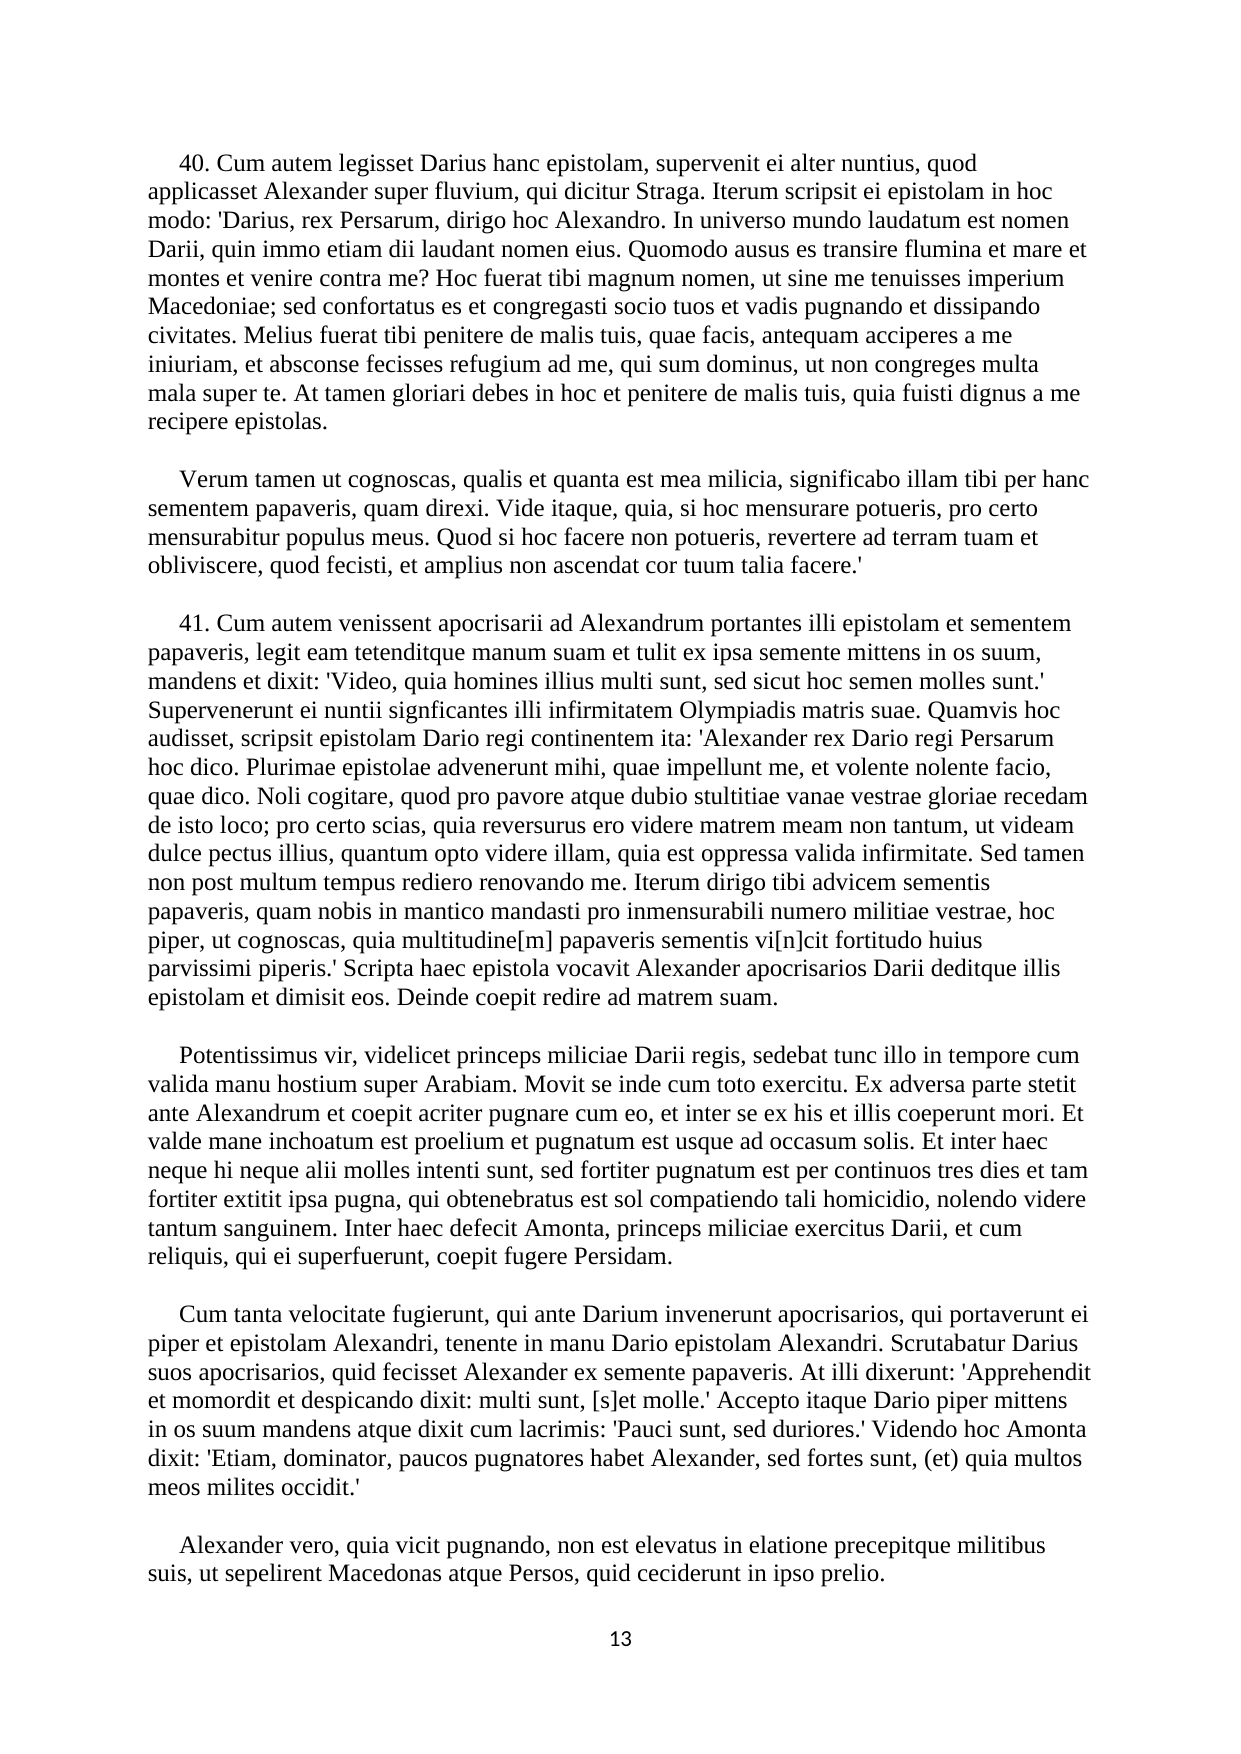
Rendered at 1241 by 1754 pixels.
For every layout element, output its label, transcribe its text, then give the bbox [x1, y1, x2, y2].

text Potentissimus vir, videlicet princeps miliciae Darii regis, sedebat tunc illo in tempore cum valida manu hostium super Arabiam. Movit se inde cum toto exercitu. Ex adversa parte stetit ante Alexandrum et coepit acriter pugnare cum eo, et inter se ex his et illis coeperunt mori. Et valde mane inchoatum est proelium et pugnatum est usque ad occasum solis. Et inter haec neque hi neque alii molles intenti sunt, sed fortiter pugnatum est per continuos tres dies et tam fortiter extitit ipsa pugna, qui obtenebratus est sol compatiendo tali homicidio, nolendo videre tantum sanguinem. Inter haec defecit Amonta, princeps miliciae exercitus Darii, et cum reliquis, qui ei superfuerunt, coepit fugere Persidam. [148, 1040, 1093, 1270]
text 41. Cum autem venissent apocrisarii ad Alexandrum portantes illi epistolam et sementem papaveris, legit eam tetenditque manum suam et tulit ex ipsa semente mittens in os suum, mandens et dixit: 'Video, quia homines illius multi sunt, sed sicut hoc semen molles sunt.' Supervenerunt ei nuntii signficantes illi infirmitatem Olympiadis matris suae. Quamvis hoc audisset, scripsit epistolam Dario regi continentem ita: 'Alexander rex Dario regi Persarum hoc dico. Plurimae epistolae advenerunt mihi, quae impellunt me, et volente nolente facio, quae dico. Noli cogitare, quod pro pavore atque dubio stultitiae vanae vestrae gloriae recedam de isto loco; pro certo scias, quia reversurus ero videre matrem meam non tantum, ut videam dulce pectus illius, quantum opto videre illam, quia est oppressa valida infirmitate. Sed tamen non post multum tempus rediero renovando me. Iterum dirigo tibi advicem sementis papaveris, quam nobis in mantico mandasti pro inmensurabili numero militiae vestrae, hoc piper, ut cognoscas, quia multitudine[m] papaveris sementis vi[n]cit fortitudo huius parvissimi piperis.' Scripta haec epistola vocavit Alexander apocrisarios Darii deditque illis epistolam et dimisit eos. Deinde coepit redire ad matrem suam. [148, 608, 1093, 1011]
text Verum tamen ut cognoscas, qualis et quanta est mea milicia, significabo illam tibi per hanc sementem papaveris, quam direxi. Vide itaque, quia, si hoc mensurare potueris, pro certo mensurabitur populus meus. Quod si hoc facere non potueris, revertere ad terram tuam et obliviscere, quod fecisti, et amplius non ascendat cor tuum talia facere.' [148, 464, 1093, 579]
text 40. Cum autem legisset Darius hanc epistolam, supervenit ei alter nuntius, quod applicasset Alexander super fluvium, qui dicitur Straga. Iterum scripsit ei epistolam in hoc modo: 'Darius, rex Persarum, dirigo hoc Alexandro. In universo mundo laudatum est nomen Darii, quin immo etiam dii laudant nomen eius. Quomodo ausus es transire flumina et mare et montes et venire contra me? Hoc fuerat tibi magnum nomen, ut sine me tenuisses imperium Macedoniae; sed confortatus es et congregasti socio tuos et vadis pugnando et dissipando civitates. Melius fuerat tibi penitere de malis tuis, quae facis, antequam acciperes a me iniuriam, et absconse fecisses refugium ad me, qui sum dominus, ut non congreges multa mala super te. At tamen gloriari debes in hoc et penitere de malis tuis, quia fuisti dignus a me recipere epistolas. [148, 148, 1093, 435]
text Cum tanta velocitate fugierunt, qui ante Darium invenerunt apocrisarios, qui portaverunt ei piper et epistolam Alexandri, tenente in manu Dario epistolam Alexandri. Scrutabatur Darius suos apocrisarios, quid fecisset Alexander ex semente papaveris. At illi dixerunt: 'Apprehendit et momordit et despicando dixit: multi sunt, [s]et molle.' Accepto itaque Dario piper mittens in os suum mandens atque dixit cum lacrimis: 'Pauci sunt, sed duriores.' Videndo hoc Amonta dixit: 'Etiam, dominator, paucos pugnatores habet Alexander, sed fortes sunt, (et) quia multos meos milites occidit.' [148, 1299, 1093, 1501]
text Alexander vero, quia vicit pugnando, non est elevatus in elatione precepitque militibus suis, ut sepelirent Macedonas atque Persos, quid ceciderunt in ipso prelio. [148, 1530, 1093, 1587]
